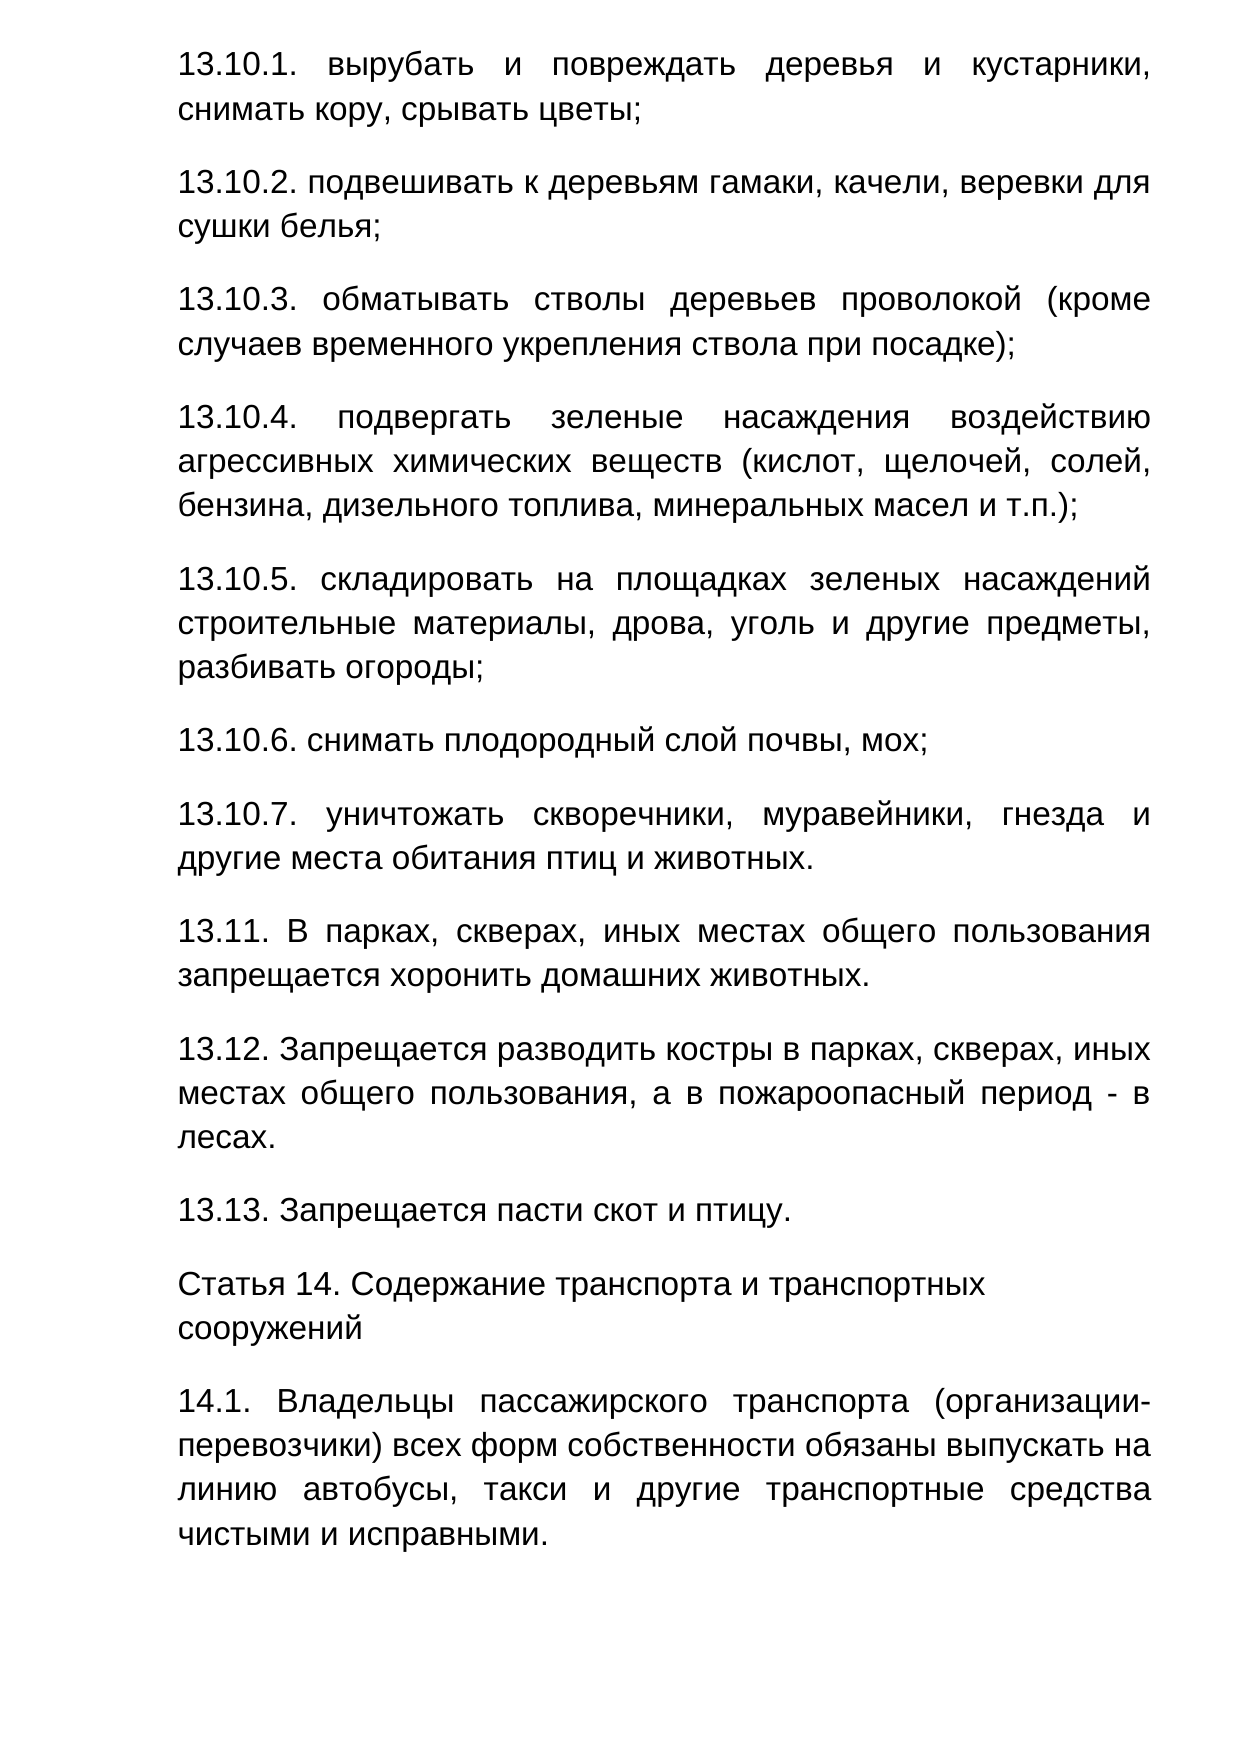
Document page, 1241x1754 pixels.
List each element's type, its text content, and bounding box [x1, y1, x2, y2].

text 13.11. В парках, скверах, иных местах общего пользования запрещается хоронить домашних животных. [177, 911, 1152, 994]
text 13.12. Запрещается разводить костры в парках, скверах, иных местах общего пользования, а в пожароопасный период - в лесах. [177, 1028, 1152, 1155]
text 13.10.7. уничтожать скворечники, муравейники, гнезда и другие места обитания птиц и животных. [177, 793, 1152, 876]
text Статья 14. Содержание транспорта и транспортных сооружений [177, 1263, 1152, 1346]
text 13.10.4. подвергать зеленые насаждения воздействию агрессивных химических веществ (кислот, щелочей, солей, бензина, дизельного топлива, минеральных масел и т.п.); [177, 397, 1152, 524]
text 13.10.5. складировать на площадках зеленых насаждений строительные материалы, дрова, уголь и другие предметы, разбивать огороды; [177, 558, 1152, 685]
text 14.1. Владельцы пассажирского транспорта (организации-перевозчики) всех форм собственности обязаны выпускать на линию автобусы, такси и другие транспортные средства чистыми и исправными. [177, 1381, 1152, 1552]
text 13.10.2. подвешивать к деревьям гамаки, качели, веревки для сушки белья; [177, 162, 1152, 244]
text 13.10.6. снимать плодородный слой почвы, мох; [177, 720, 1152, 759]
text 13.13. Запрещается пасти скот и птицу. [177, 1190, 1152, 1229]
text 13.10.3. обматывать стволы деревьев проволокой (кроме случаев временного укрепления ствола при посадке); [177, 279, 1152, 362]
text 13.10.1. вырубать и повреждать деревья и кустарники, снимать кору, срывать цветы; [177, 44, 1152, 127]
